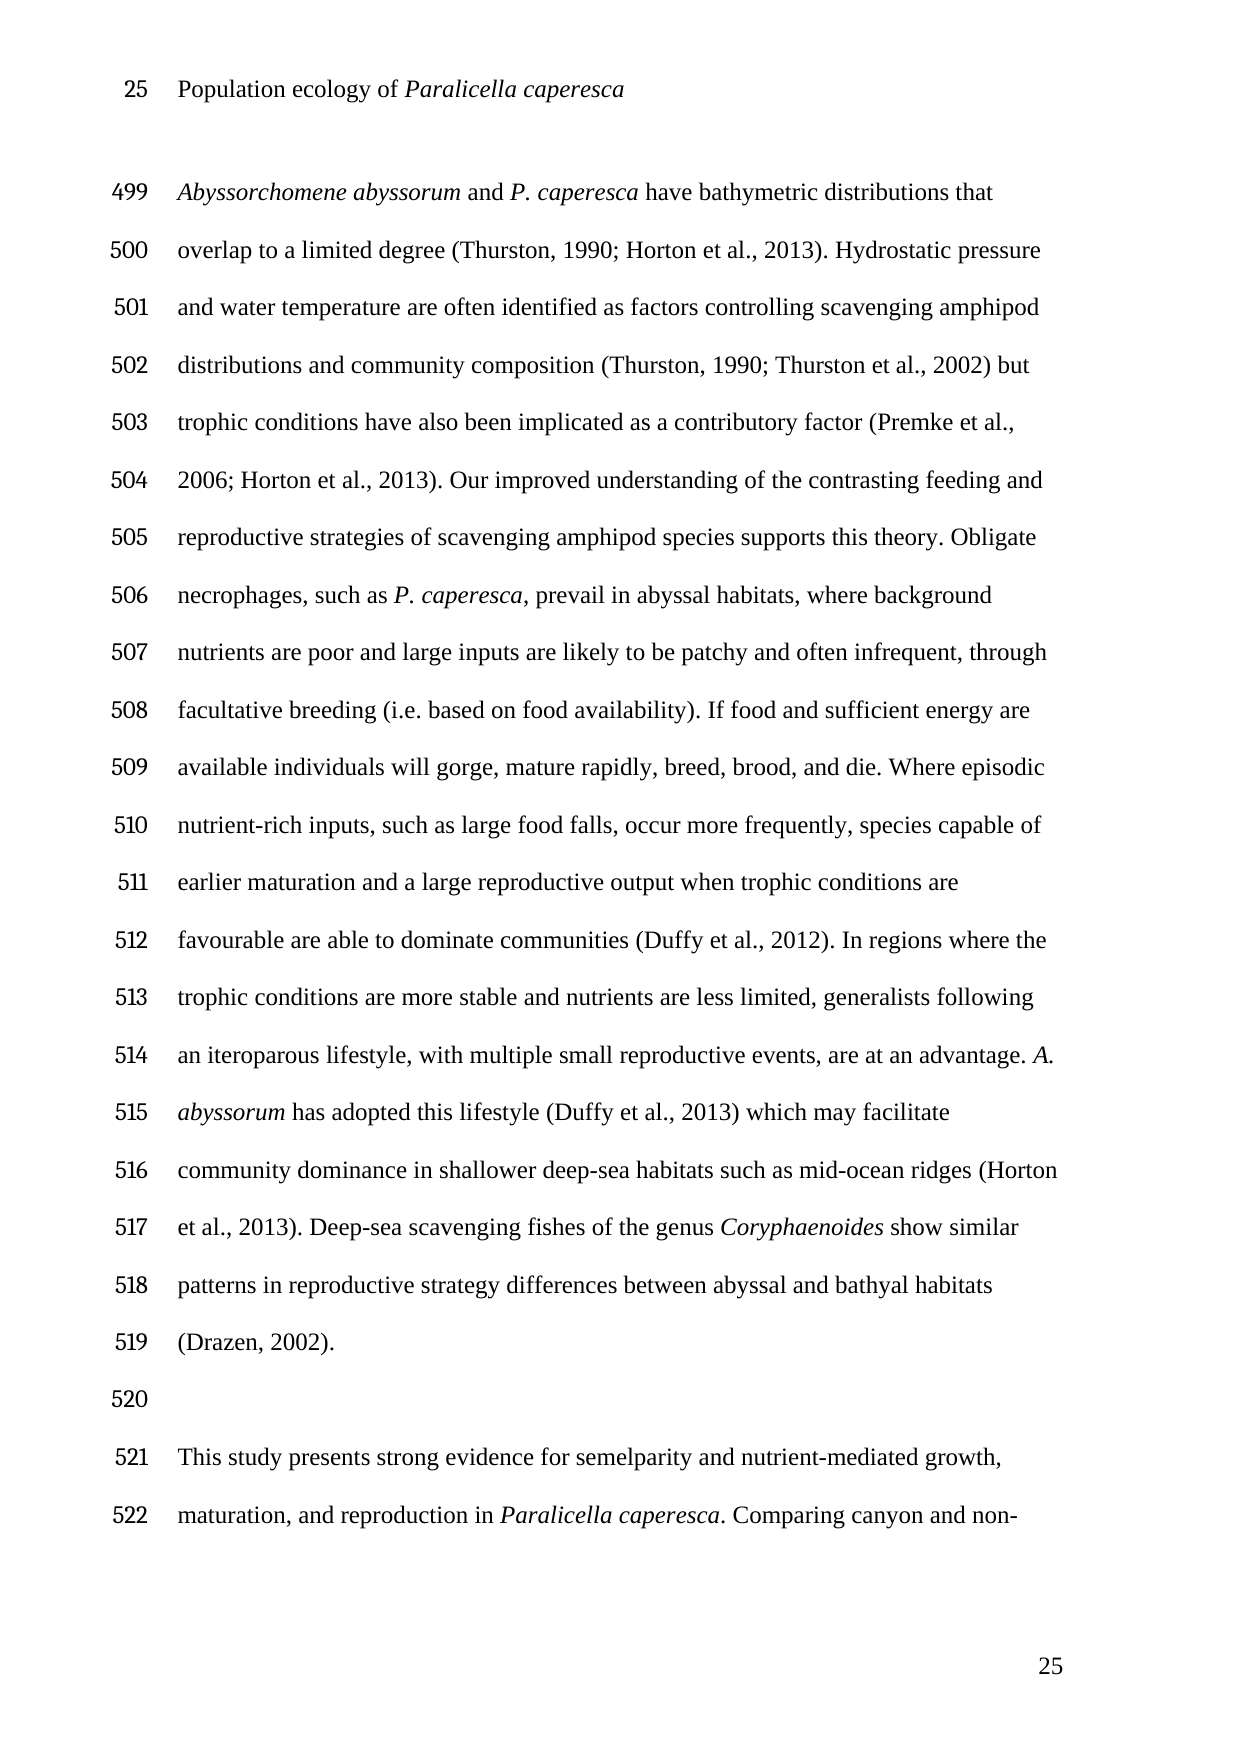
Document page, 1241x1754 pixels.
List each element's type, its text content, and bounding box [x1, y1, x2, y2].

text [177, 1442, 1063, 1528]
text Abyssorchomene abyssorum and P. caperesca have bathymetric distributions that overlap to a limited degree (Thurston, 1990; Horton et al., 2013). Hydrostatic pressure and water temperature are often identified as factors controlling scavenging amphipod distributions and community composition (Thurston, 1990; Thurston et al., 2002) but trophic conditions have also been implicated as a contributory factor (Premke et al., 2006; Horton et al., 2013). Our improved understanding of the contrasting feeding and reproductive strategies of scavenging amphipod species supports this theory. Obligate necrophages, such as P. caperesca, prevail in abyssal habitats, where background nutrients are poor and large inputs are likely to be patchy and often infrequent, through facultative breeding (i.e. based on food availability). If food and sufficient energy are available individuals will gorge, mature rapidly, breed, brood, and die. Where episodic nutrient-rich inputs, such as large food falls, occur more frequently, species capable of earlier maturation and a large reproductive output when trophic conditions are favourable are able to dominate communities (Duffy et al., 2012). In regions where the trophic conditions are more stable and nutrients are less limited, generalists following an iteroparous lifestyle, with multiple small reproductive events, are at an advantage. A. abyssorum has adopted this lifestyle (Duffy et al., 2013) which may facilitate community dominance in shallower deep-sea habitats such as mid-ocean ridges (Horton et al., 2013). Deep-sea scavenging fishes of the genus Coryphaenoides show similar patterns in reproductive strategy differences between abyssal and bathyal habitats (Drazen, 2002). [177, 177, 1063, 1356]
